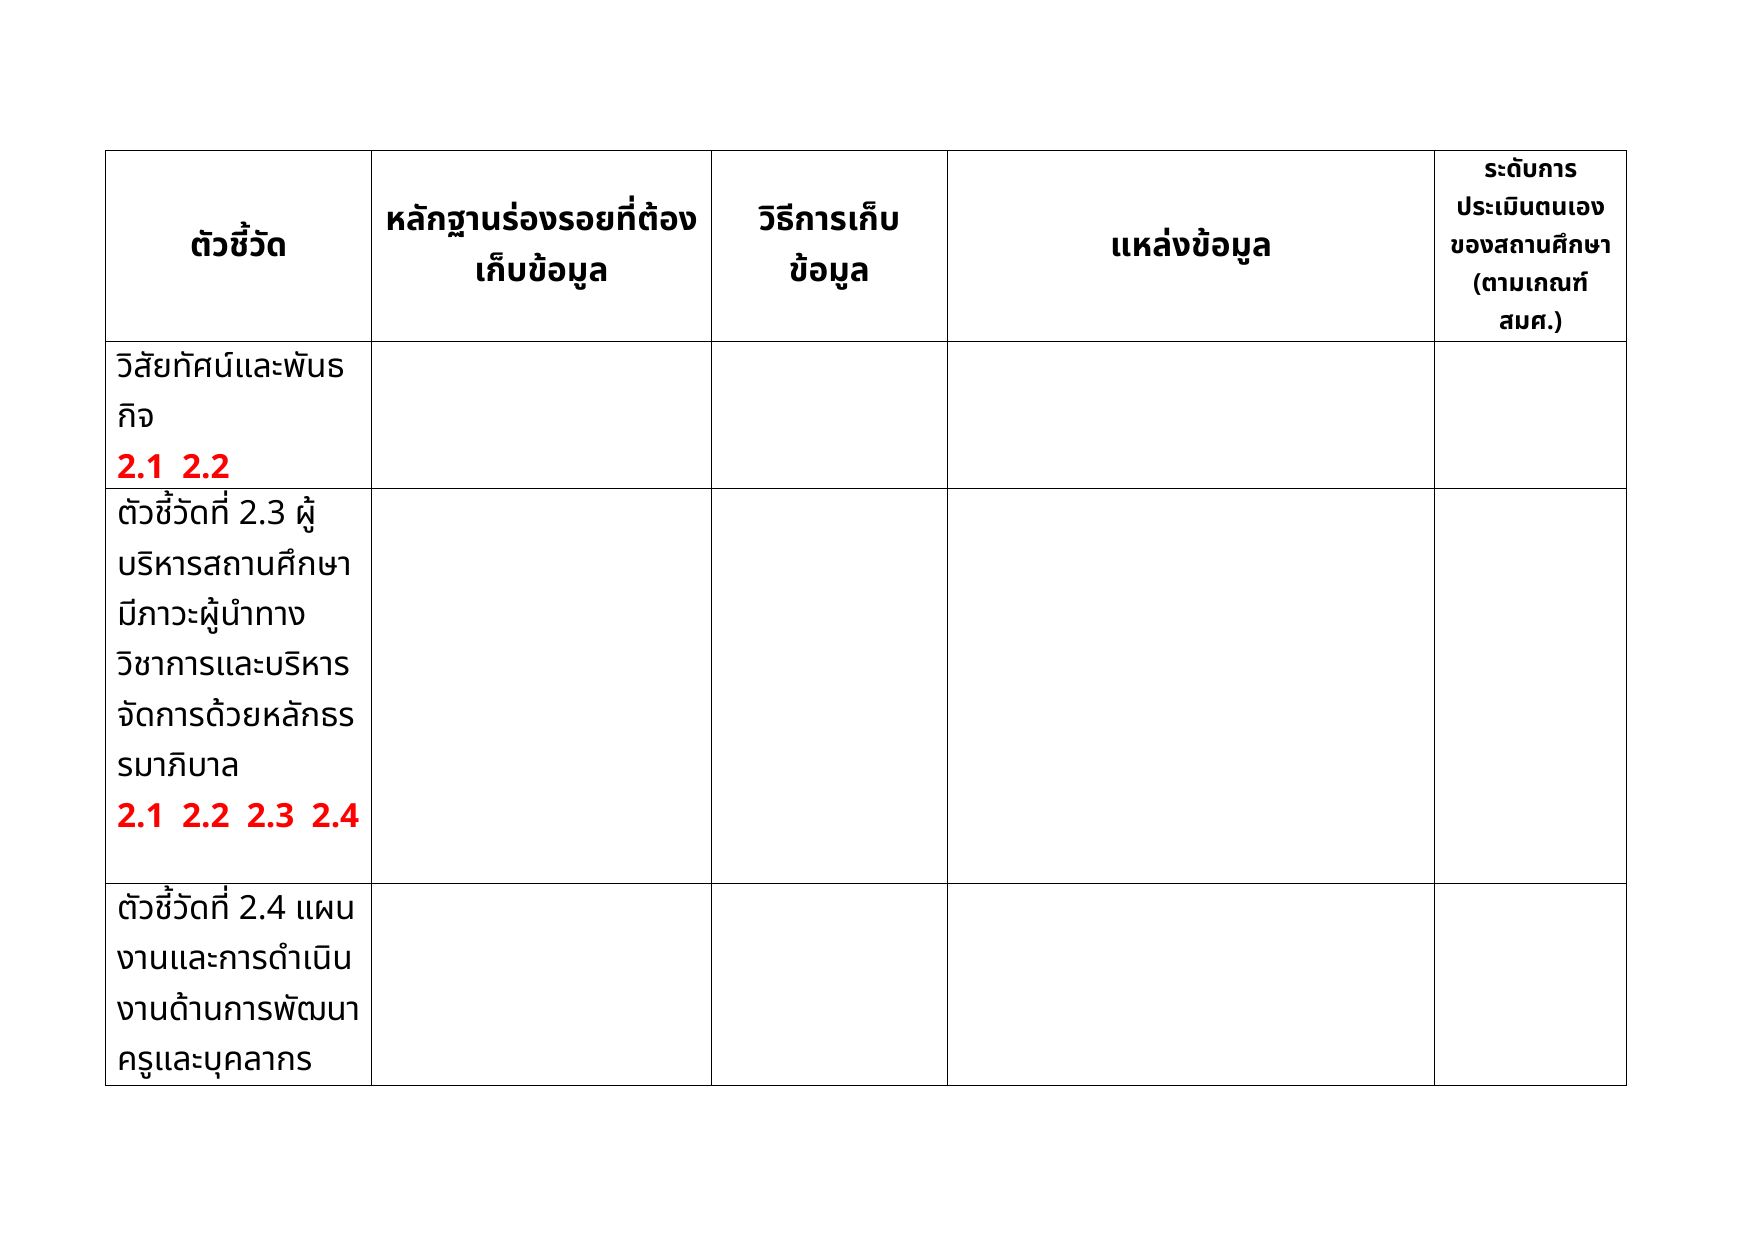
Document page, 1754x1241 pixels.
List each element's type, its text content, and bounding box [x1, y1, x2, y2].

table_cell [1435, 342, 1626, 488]
table_cell [948, 489, 1434, 882]
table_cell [106, 884, 371, 1085]
table_header วิธีการเก็บข้อมูล [712, 151, 947, 341]
table_cell [948, 342, 1434, 488]
table_header ระดับการประเมินตนเองของสถานศึกษา (ตามเกณฑ์ สมศ.) [1435, 151, 1626, 341]
table_cell [712, 489, 947, 882]
table_cell [372, 884, 711, 1085]
table_cell [1435, 884, 1626, 1085]
table_header หลักฐานร่องรอยที่ต้องเก็บข้อมูล [372, 151, 711, 341]
table_cell ตัวชี้วัดที่ 2.3 ผู้บริหารสถานศึกษา มีภาวะผู้นำทางวิชาการและบริหารจัดการด้วยหลักธรรมาภิบาล 2.1 2.2 2.3 2.4 [106, 489, 371, 882]
table_cell [948, 884, 1434, 1085]
table_cell [712, 884, 947, 1085]
table_header แหล่งข้อมูล [948, 151, 1434, 341]
table_cell [1435, 489, 1626, 882]
table_cell [712, 342, 947, 488]
table_header ตัวชี้วัด [106, 151, 371, 341]
table_cell [372, 489, 711, 882]
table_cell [106, 342, 371, 488]
table_cell [372, 342, 711, 488]
